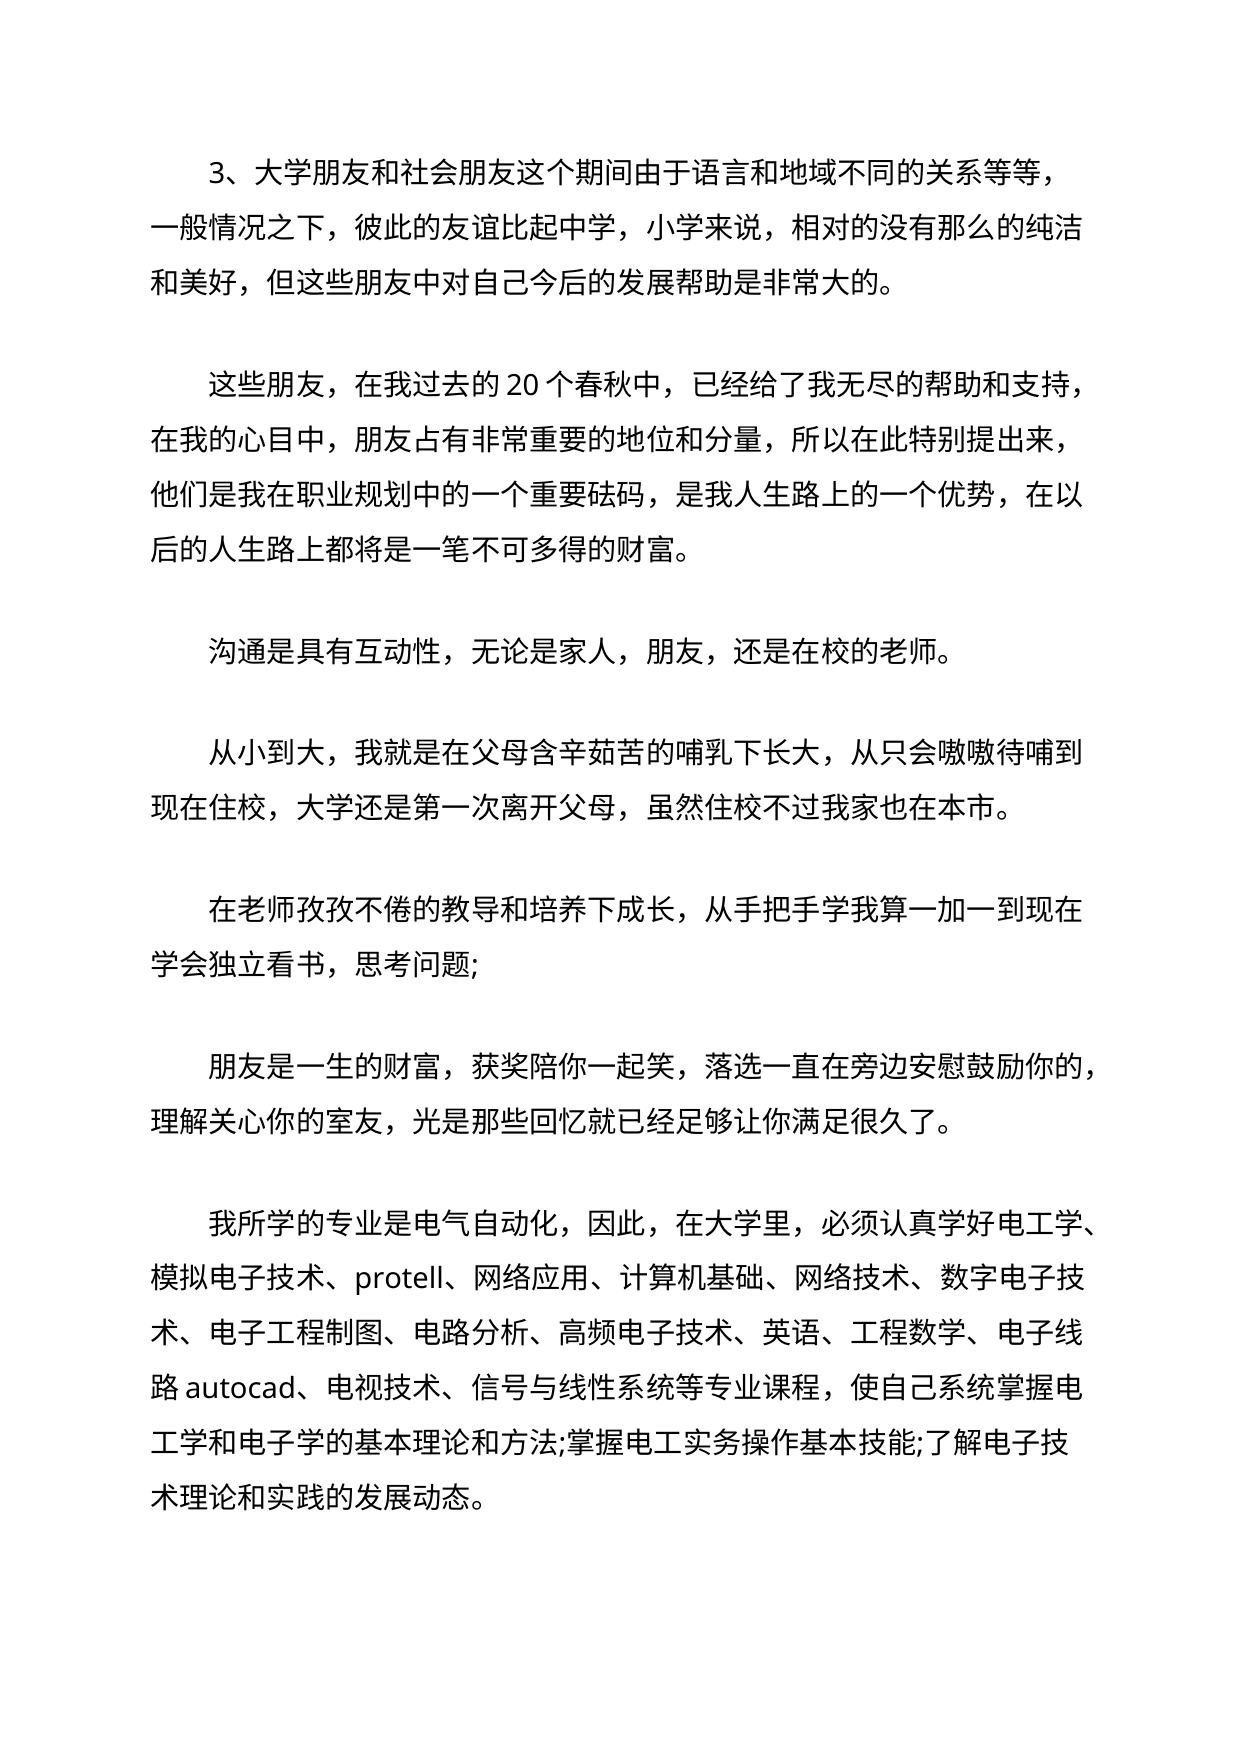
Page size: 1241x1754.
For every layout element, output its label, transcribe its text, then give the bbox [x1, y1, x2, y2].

text 我所学的专业是电气自动化，因此，在大学里，必须认真学好电工学、模拟电子技术、protell、网络应用、计算机基础、网络技术、数字电子技术、电子工程制图、电路分析、高频电子技术、英语、工程数学、电子线路autocad、电视技术、信号与线性系统等专业课程，使自己系统掌握电工学和电子学的基本理论和方法;掌握电工实务操作基本技能;了解电子技术理论和实践的发展动态。 [150, 1200, 1090, 1517]
text 在老师孜孜不倦的教导和培养下成长，从手把手学我算一加一到现在学会独立看书，思考问题; [150, 887, 1090, 984]
text 沟通是具有互动性，无论是家人，朋友，还是在校的老师。 [150, 628, 1090, 671]
text 朋友是一生的财富，获奖陪你一起笑，落选一直在旁边安慰鼓励你的，理解关心你的室友，光是那些回忆就已经足够让你满足很久了。 [150, 1043, 1090, 1141]
text 这些朋友，在我过去的20个春秋中，已经给了我无尽的帮助和支持，在我的心目中，朋友占有非常重要的地位和分量，所以在此特别提出来，他们是我在职业规划中的一个重要砝码，是我人生路上的一个优势，在以后的人生路上都将是一笔不可多得的财富。 [150, 362, 1090, 569]
text 3、大学朋友和社会朋友这个期间由于语言和地域不同的关系等等，一般情况之下，彼此的友谊比起中学，小学来说，相对的没有那么的纯洁和美好，但这些朋友中对自己今后的发展帮助是非常大的。 [150, 150, 1090, 302]
text 从小到大，我就是在父母含辛茹苦的哺乳下长大，从只会嗷嗷待哺到现在住校，大学还是第一次离开父母，虽然住校不过我家也在本市。 [150, 730, 1090, 827]
